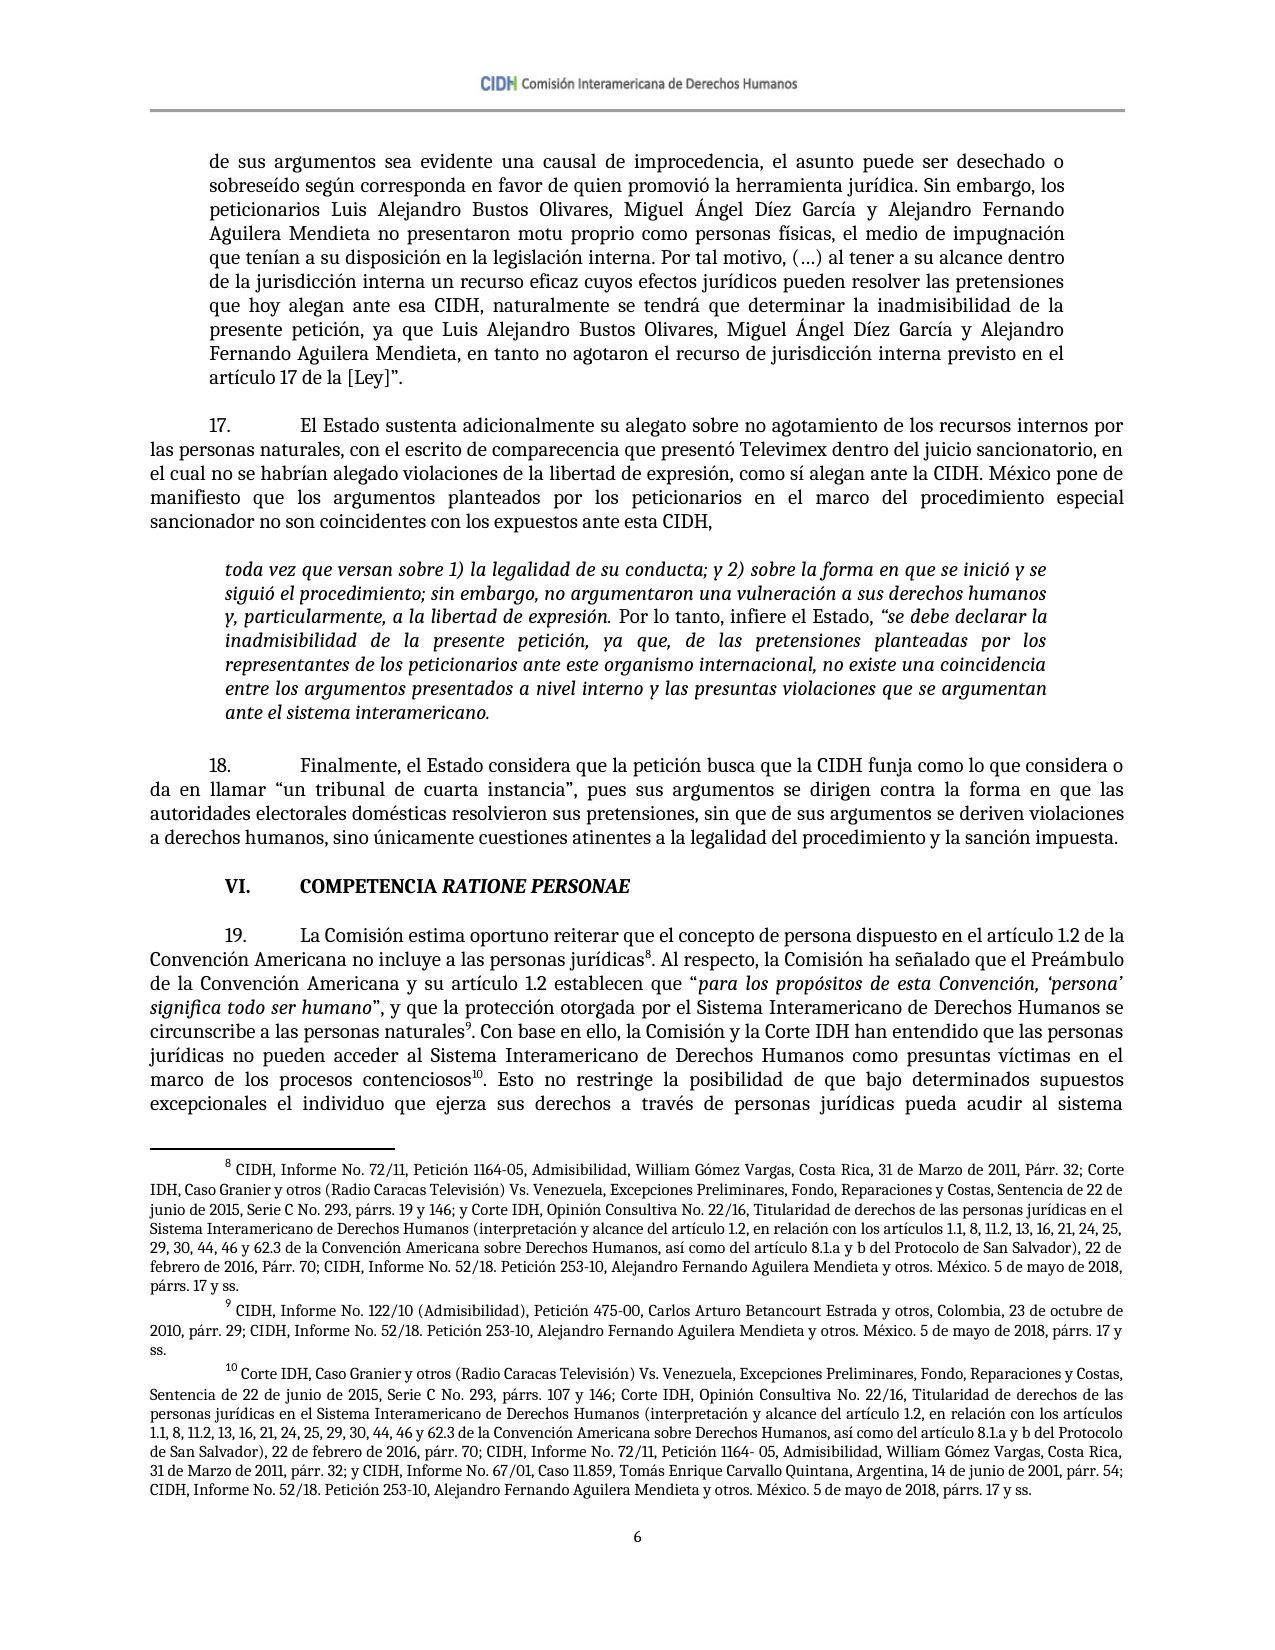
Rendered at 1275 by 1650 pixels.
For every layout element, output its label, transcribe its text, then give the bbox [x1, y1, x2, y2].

text 18. Finalmente, el Estado considera que la petición busca que la CIDH funja como lo que considera o da en llamar “un tribunal de cuarta instancia”, pues sus argumentos se dirigen contra la forma en que las autoridades electorales domésticas resolvieron sus pretensiones, sin que de sus argumentos se deriven violaciones a derechos humanos, sino únicamente cuestiones atinentes a la legalidad del procedimiento y la sanción impuesta. [150, 754, 1125, 849]
text 19. La Comisión estima oportuno reiterar que el concepto de persona dispuesto en el artículo 1.2 de la Convención Americana no incluye a las personas jurídicas. Al respecto, la Comisión ha señalado que el Preámbulo de la Convención Americana y su artículo 1.2 establecen que “para los propósitos de esta Convención, ‘persona’ significa todo ser humano”, y que la protección otorgada por el Sistema Interamericano de Derechos Humanos se circunscribe a las personas naturales. Con base en ello, la Comisión y la Corte IDH han entendido que las personas jurídicas no pueden acceder al Sistema Interamericano de Derechos Humanos como presuntas víctimas en el marco de los procesos contenciosos. Esto no restringe la posibilidad de que bajo determinados supuestos excepcionales el individuo que ejerza sus derechos a través de personas jurídicas pueda acudir al sistema interamericano para hacer valer sus derechos fundamentales, aun cuando los mismos estén cubiertos por una figura o ficción jurídica creada por el mismo sistema jurídico. [150, 923, 1125, 1115]
text 17. El Estado sustenta adicionalmente su alegato sobre no agotamiento de los recursos internos por las personas naturales, con el escrito de comparecencia que presentó Televimex dentro del juicio sancionatorio, en el cual no se habrían alegado violaciones de la libertad de expresión, como sí alegan ante la CIDH. México pone de manifiesto que los argumentos planteados por los peticionarios en el marco del procedimiento especial sancionador no son coincidentes con los expuestos ante esta CIDH, [150, 413, 1125, 533]
text toda vez que versan sobre 1) la legalidad de su conducta; y 2) sobre la forma en que se inició y se siguió el procedimiento; sin embargo, no argumentaron una vulneración a sus derechos humanos y, particularmente, a la libertad de expresión. Por lo tanto, infiere el Estado, “se debe declarar la inadmisibilidad de la presente petición, ya que, de las pretensiones planteadas por los representantes de los peticionarios ante este organismo internacional, no existe una coincidencia entre los argumentos presentados a nivel interno y las presuntas violaciones que se argumentan ante el sistema interamericano. [225, 557, 1050, 725]
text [209, 150, 1066, 389]
picture [475, 75, 800, 93]
text VI. COMPETENCIA RATIONE PERSONAE [150, 874, 1125, 898]
